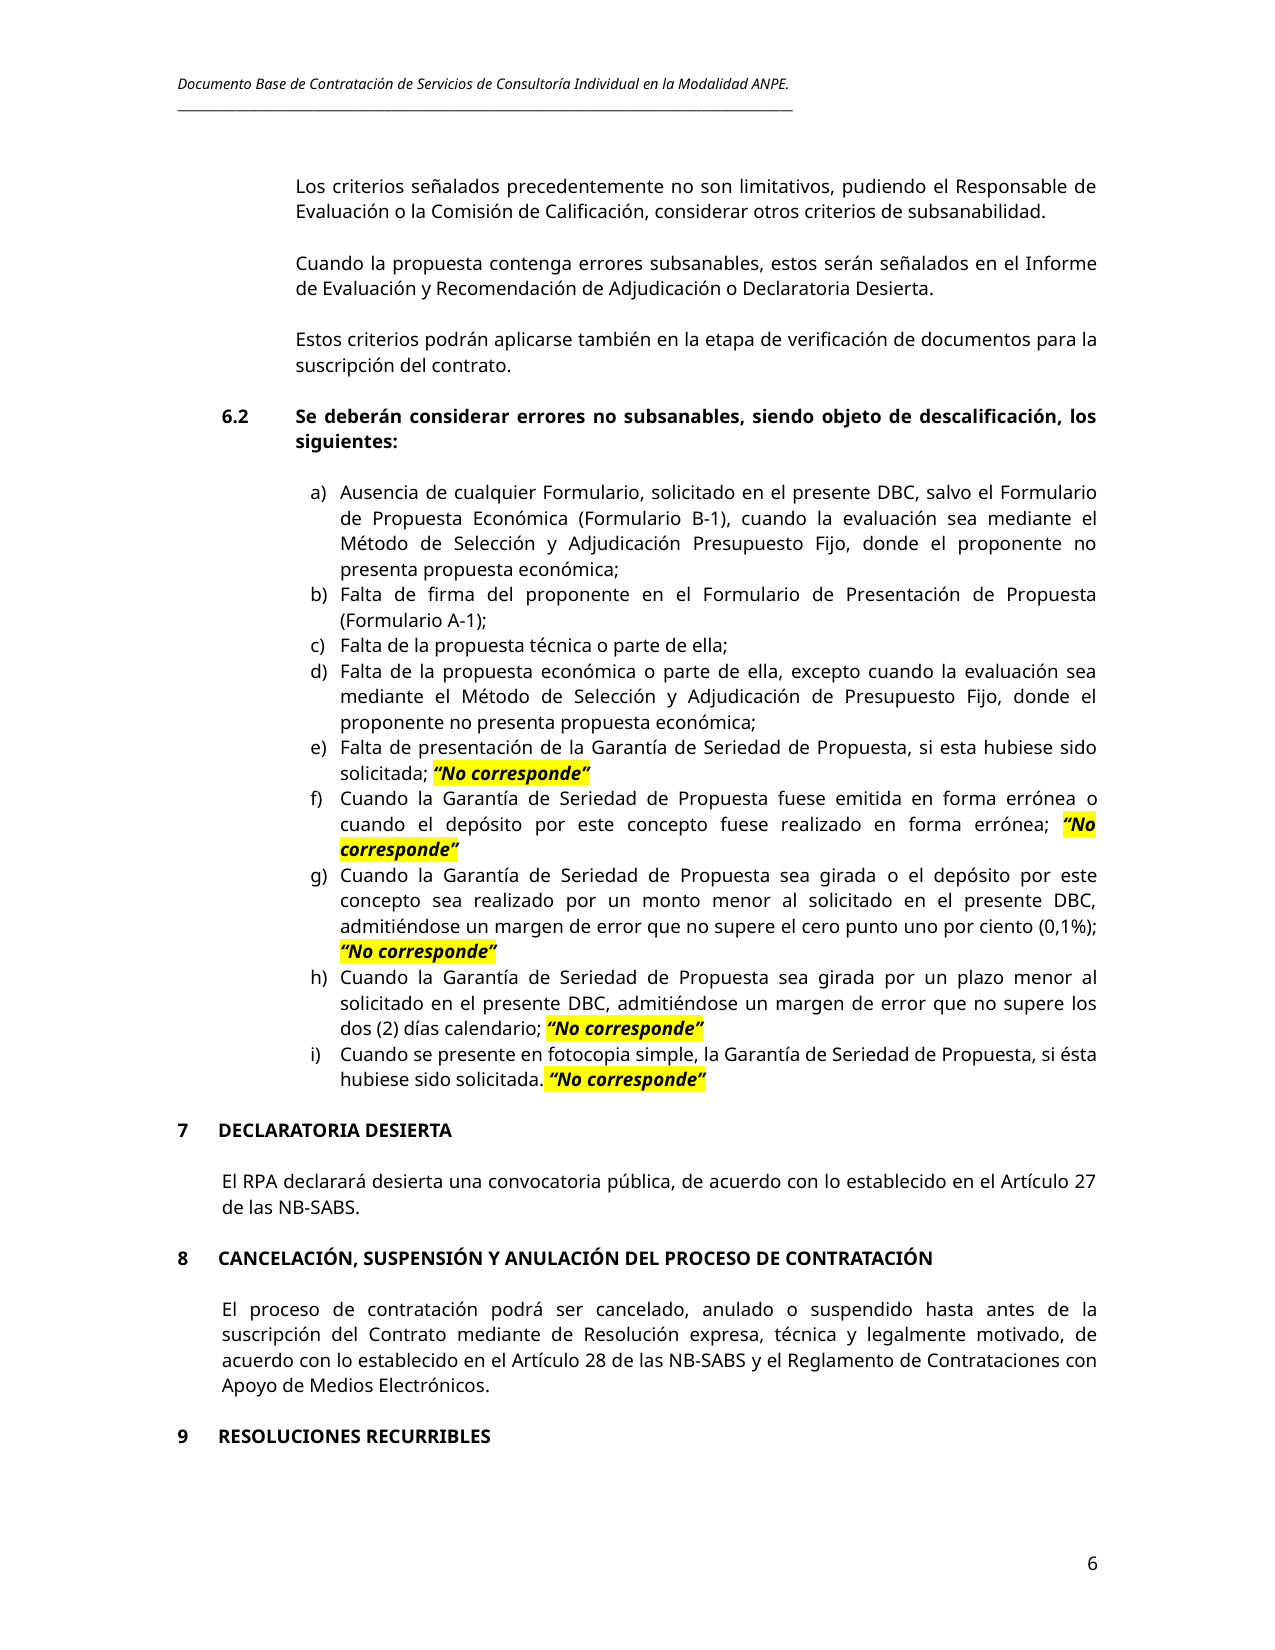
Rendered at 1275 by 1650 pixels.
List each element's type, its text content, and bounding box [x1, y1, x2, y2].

list Cuando la Garantía de Seriedad de Propuesta fuese emitida en forma errónea o cuando el depósito por este concepto fuese realizado en forma errónea; “No corresponde” [310, 786, 1098, 862]
list Los criterios señalados precedentemente no son limitativos, pudiendo el Responsable de Evaluación o la Comisión de Calificación, considerar otros criterios de subsanabilidad. [295, 173, 1098, 224]
title CANCELACIÓN, SUSPENSIÓN Y ANULACIÓN DEL PROCESO DE CONTRATACIÓN [177, 1245, 1098, 1271]
list Se deberán considerar errores no subsanables, siendo objeto de descalificación, los siguientes: [222, 403, 1098, 454]
list Falta de la propuesta económica o parte de ella, excepto cuando la evaluación sea mediante el Método de Selección y Adjudicación de Presupuesto Fijo, donde el proponente no presenta propuesta económica; [310, 658, 1098, 735]
title RESOLUCIONES RECURRIBLES [177, 1424, 1098, 1449]
list Estos criterios podrán aplicarse también en la etapa de verificación de documentos para la suscripción del contrato. [295, 326, 1098, 377]
title DECLARATORIA DESIERTA [177, 1117, 1098, 1143]
list Cuando la propuesta contenga errores subsanables, estos serán señalados en el Informe de Evaluación y Recomendación de Adjudicación o Declaratoria Desierta. [295, 250, 1098, 301]
list Falta de presentación de la Garantía de Seriedad de Propuesta, si esta hubiese sido solicitada; “No corresponde” [310, 735, 1098, 786]
list Cuando la Garantía de Seriedad de Propuesta sea girada o el depósito por este concepto sea realizado por un monto menor al solicitado en el presente DBC, admitiéndose un margen de error que no supere el cero punto uno por ciento (0,1%); “No corresponde” [310, 862, 1098, 964]
text El RPA declarará desierta una convocatoria pública, de acuerdo con lo establecido en el Artículo 27 de las NB-SABS. [222, 1168, 1098, 1219]
list Cuando la Garantía de Seriedad de Propuesta sea girada por un plazo menor al solicitado en el presente DBC, admitiéndose un margen de error que no supere los dos (2) días calendario; “No corresponde” [310, 964, 1098, 1041]
list Ausencia de cualquier Formulario, solicitado en el presente DBC, salvo el Formulario de Propuesta Económica (Formulario B-1), cuando la evaluación sea mediante el Método de Selección y Adjudicación Presupuesto Fijo, donde el proponente no presenta propuesta económica; [310, 479, 1098, 582]
list Cuando se presente en fotocopia simple, la Garantía de Seriedad de Propuesta, si ésta hubiese sido solicitada. “No corresponde” [310, 1041, 1098, 1092]
list Falta de la propuesta técnica o parte de ella; [310, 633, 1098, 658]
list Falta de firma del proponente en el Formulario de Presentación de Propuesta (Formulario A-1); [310, 582, 1098, 633]
text El proceso de contratación podrá ser cancelado, anulado o suspendido hasta antes de la suscripción del Contrato mediante de Resolución expresa, técnica y legalmente motivado, de acuerdo con lo establecido en el Artículo 28 de las NB-SABS y el Reglamento de Contrataciones con Apoyo de Medios Electrónicos. [222, 1296, 1098, 1398]
